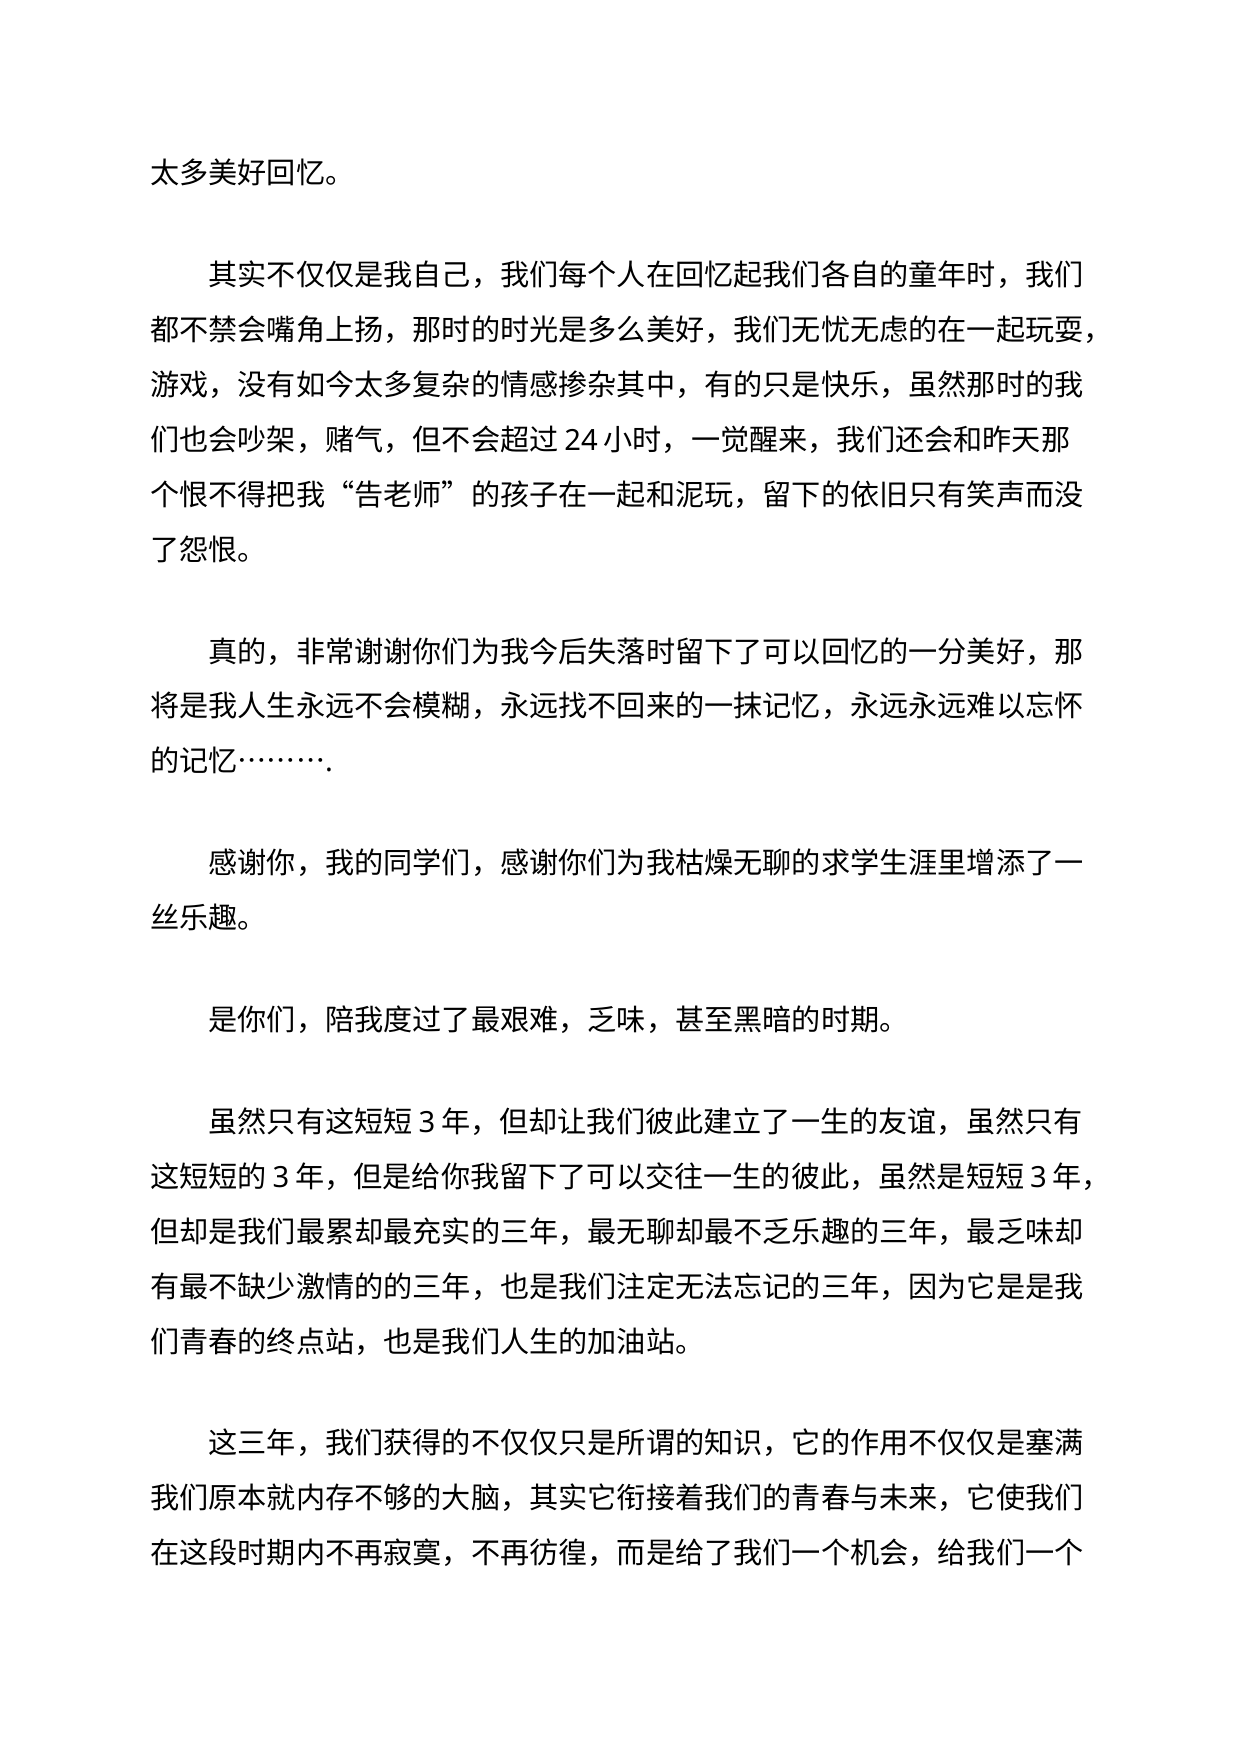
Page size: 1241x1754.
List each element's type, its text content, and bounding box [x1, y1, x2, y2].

text 真的，非常谢谢你们为我今后失落时留下了可以回忆的一分美好，那将是我人生永远不会模糊，永远找不回来的一抹记忆，永远永远难以忘怀的记忆………. [150, 628, 1090, 780]
text 其实不仅仅是我自己，我们每个人在回忆起我们各自的童年时，我们都不禁会嘴角上扬，那时的时光是多么美好，我们无忧无虑的在一起玩耍，游戏，没有如今太多复杂的情感掺杂其中，有的只是快乐，虽然那时的我们也会吵架，赌气，但不会超过24小时，一觉醒来，我们还会和昨天那个恨不得把我“告老师”的孩子在一起和泥玩，留下的依旧只有笑声而没了怨恨。 [150, 252, 1090, 569]
text 感谢你，我的同学们，感谢你们为我枯燥无聊的求学生涯里增添了一丝乐趣。 [150, 840, 1090, 937]
text 虽然只有这短短3年，但却让我们彼此建立了一生的友谊，虽然只有这短短的3年，但是给你我留下了可以交往一生的彼此，虽然是短短3年，但却是我们最累却最充实的三年，最无聊却最不乏乐趣的三年，最乏味却有最不缺少激情的的三年，也是我们注定无法忘记的三年，因为它是是我们青春的终点站，也是我们人生的加油站。 [150, 1098, 1090, 1360]
text 是你们，陪我度过了最艰难，乏味，甚至黑暗的时期。 [150, 997, 1090, 1039]
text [150, 1420, 1090, 1572]
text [150, 150, 1090, 192]
